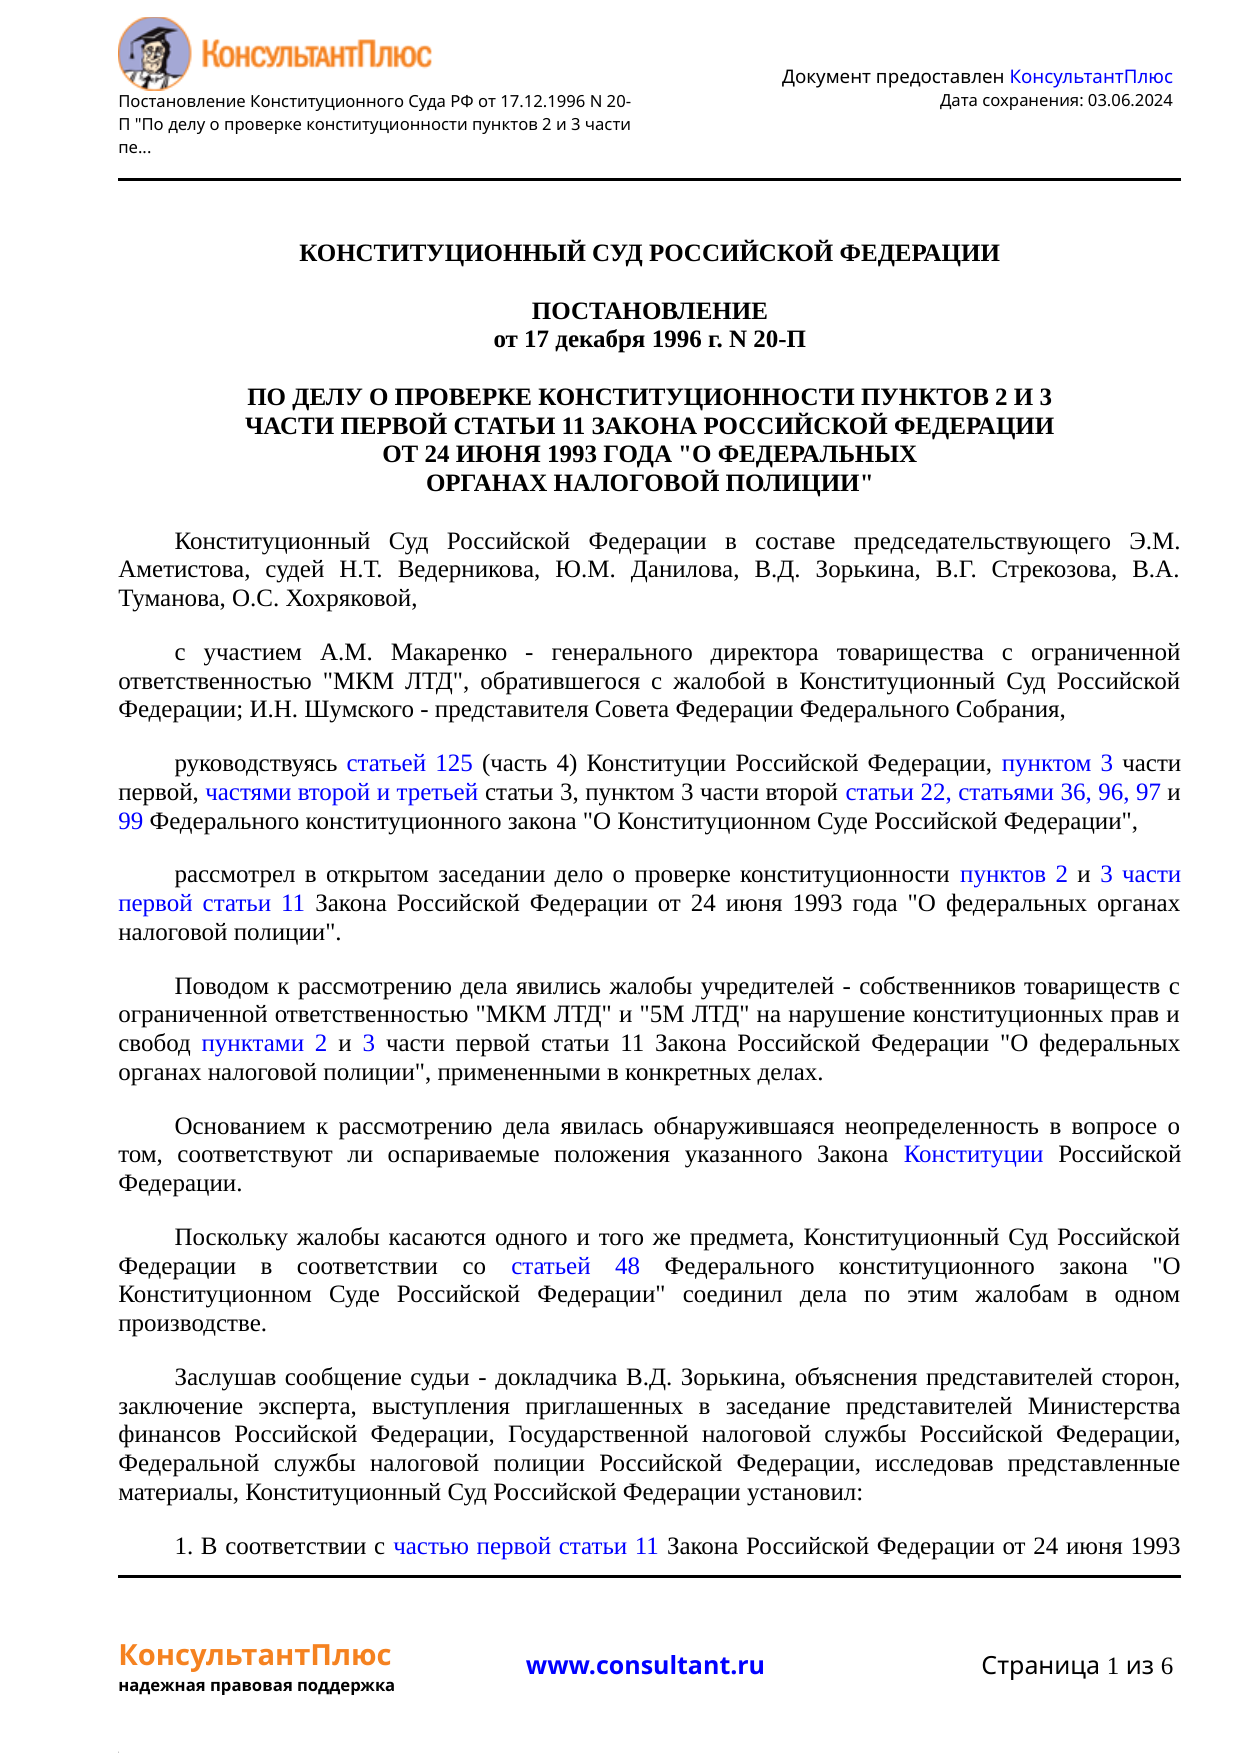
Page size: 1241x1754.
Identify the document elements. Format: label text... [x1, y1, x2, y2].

text Конституционный Суд Российской Федерации в составе председательствующего Э.М. Аметистова, судей Н.Т. Ведерникова, Ю.М. Данилова, В.Д. Зорькина, В.Г. Стрекозова, В.А. Туманова, О.С. Хохряковой, [118, 526, 1181, 612]
title ОРГАНАХ НАЛОГОВОЙ ПОЛИЦИИ" [118, 468, 1181, 497]
picture [118, 17, 432, 91]
title ЧАСТИ ПЕРВОЙ СТАТЬИ 11 ЗАКОНА РОССИЙСКОЙ ФЕДЕРАЦИИ [118, 411, 1181, 439]
title от 17 декабря 1996 г. N 20-П [118, 324, 1181, 353]
text руководствуясь статьей 125 (часть 4) Конституции Российской Федерации, пунктом 3 части первой, частями второй и третьей статьи 3, пунктом 3 части второй статьи 22, статьями 36, 96, 97 и 99 Федерального конституционного закона "О Конституционном Суде Российской Федерации", [118, 748, 1181, 834]
text Заслушав сообщение судьи - докладчика В.Д. Зорькина, объяснения представителей сторон, заключение эксперта, выступления приглашенных в заседание представителей Министерства финансов Российской Федерации, Государственной налоговой службы Российской Федерации, Федеральной службы налоговой полиции Российской Федерации, исследовав представленные материалы, Конституционный Суд Российской Федерации установил: [118, 1362, 1181, 1506]
text Основанием к рассмотрению дела явилась обнаружившаяся неопределенность в вопросе о том, соответствуют ли оспариваемые положения указанного Закона Конституции Российской Федерации. [118, 1111, 1181, 1197]
title ПОСТАНОВЛЕНИЕ [118, 296, 1181, 324]
title ПО ДЕЛУ О ПРОВЕРКЕ КОНСТИТУЦИОННОСТИ ПУНКТОВ 2 И 3 [118, 382, 1181, 411]
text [118, 1531, 1181, 1559]
title ОТ 24 ИЮНЯ 1993 ГОДА "О ФЕДЕРАЛЬНЫХ [118, 439, 1181, 468]
text рассмотрел в открытом заседании дело о проверке конституционности пунктов 2 и 3 части первой статьи 11 Закона Российской Федерации от 24 июня 1993 года "О федеральных органах налоговой полиции". [118, 859, 1181, 946]
text с участием А.М. Макаренко - генерального директора товарищества с ограниченной ответственностью "МКМ ЛТД", обратившегося с жалобой в Конституционный Суд Российской Федерации; И.Н. Шумского - представителя Совета Федерации Федерального Собрания, [118, 637, 1181, 723]
text Поскольку жалобы касаются одного и того же предмета, Конституционный Суд Российской Федерации в соответствии со статьей 48 Федерального конституционного закона "О Конституционном Суде Российской Федерации" соединил дела по этим жалобам в одном производстве. [118, 1222, 1181, 1337]
title КОНСТИТУЦИОННЫЙ СУД РОССИЙСКОЙ ФЕДЕРАЦИИ [118, 238, 1181, 267]
text Поводом к рассмотрению дела явились жалобы учредителей - собственников товариществ с ограниченной ответственностью "МКМ ЛТД" и "5М ЛТД" на нарушение конституционных прав и свобод пунктами 2 и 3 части первой статьи 11 Закона Российской Федерации "О федеральных органах налоговой полиции", примененными в конкретных делах. [118, 971, 1181, 1086]
